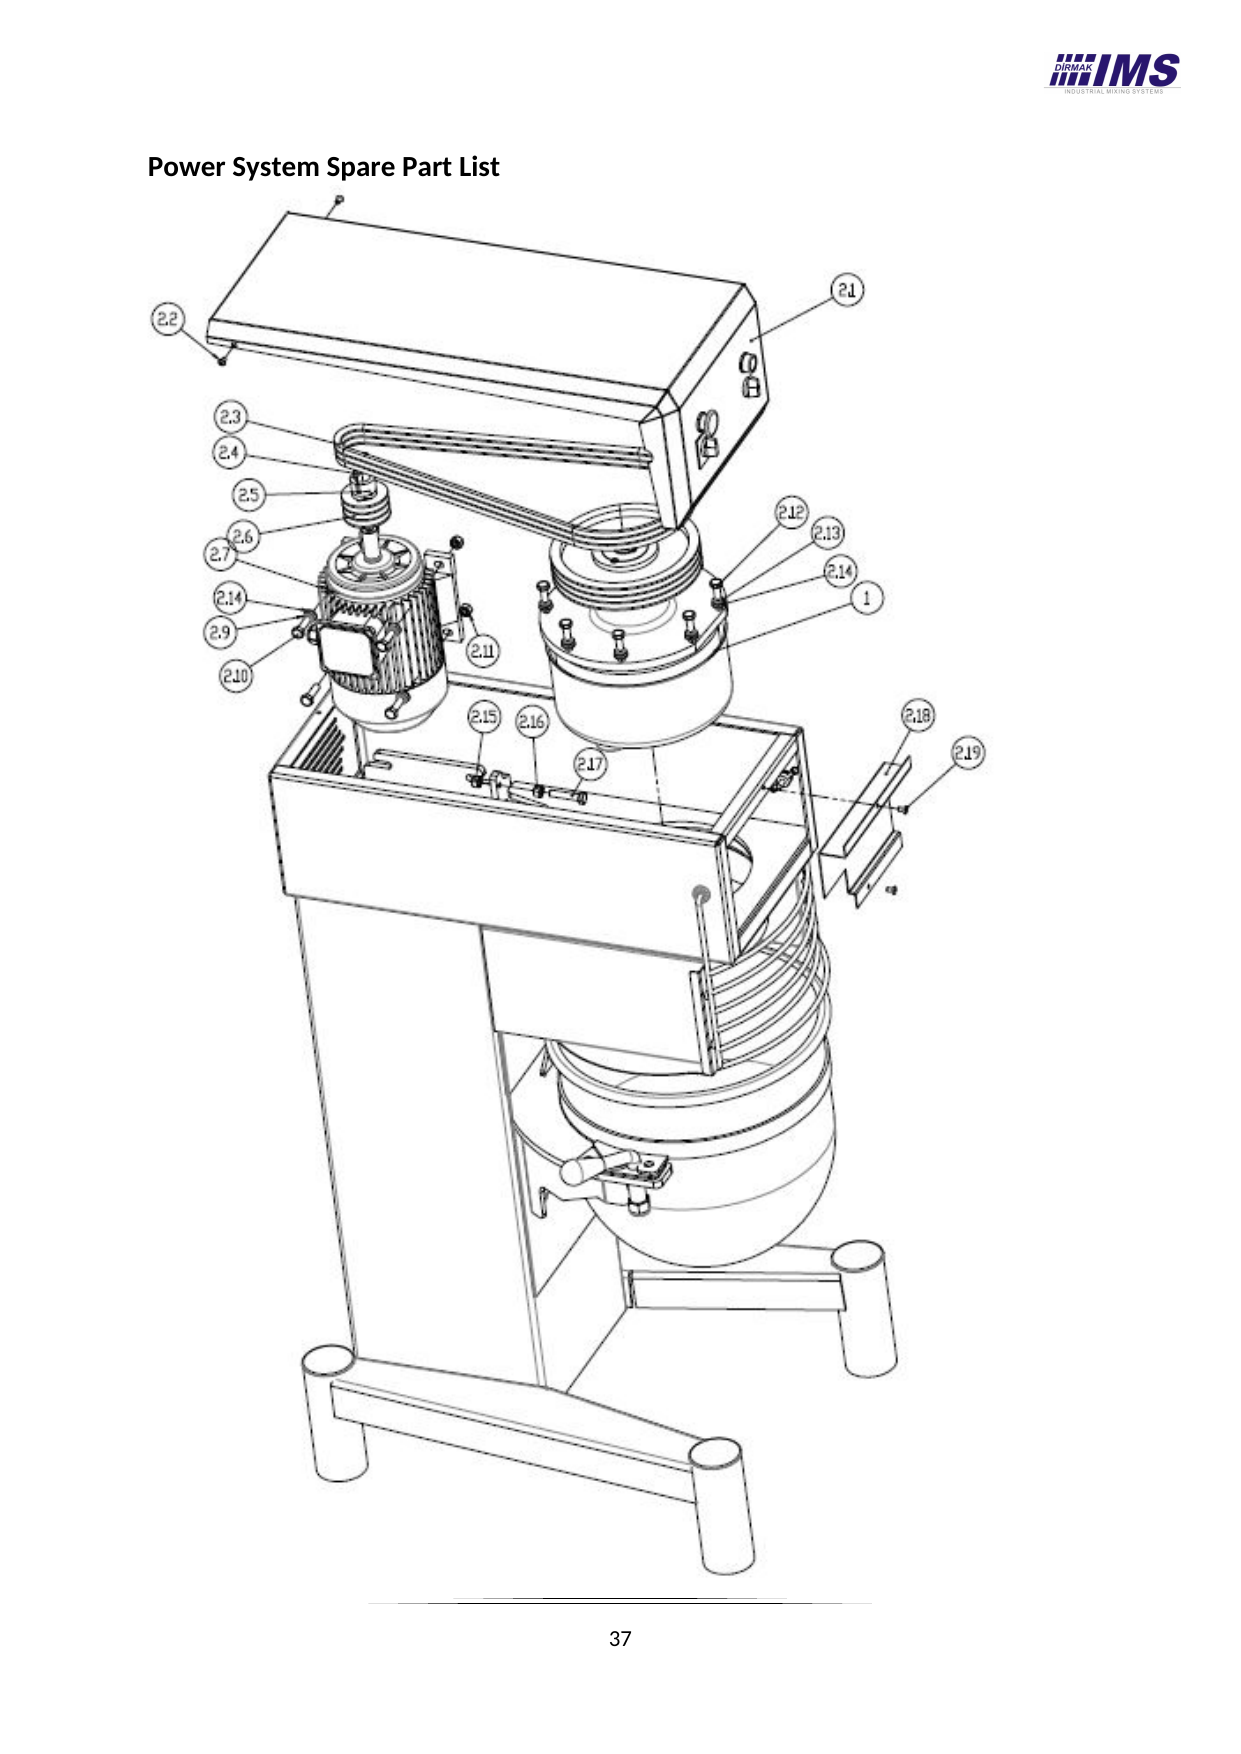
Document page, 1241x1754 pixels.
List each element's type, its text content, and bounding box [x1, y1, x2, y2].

picture [147, 185, 995, 1583]
picture [1043, 52, 1181, 93]
